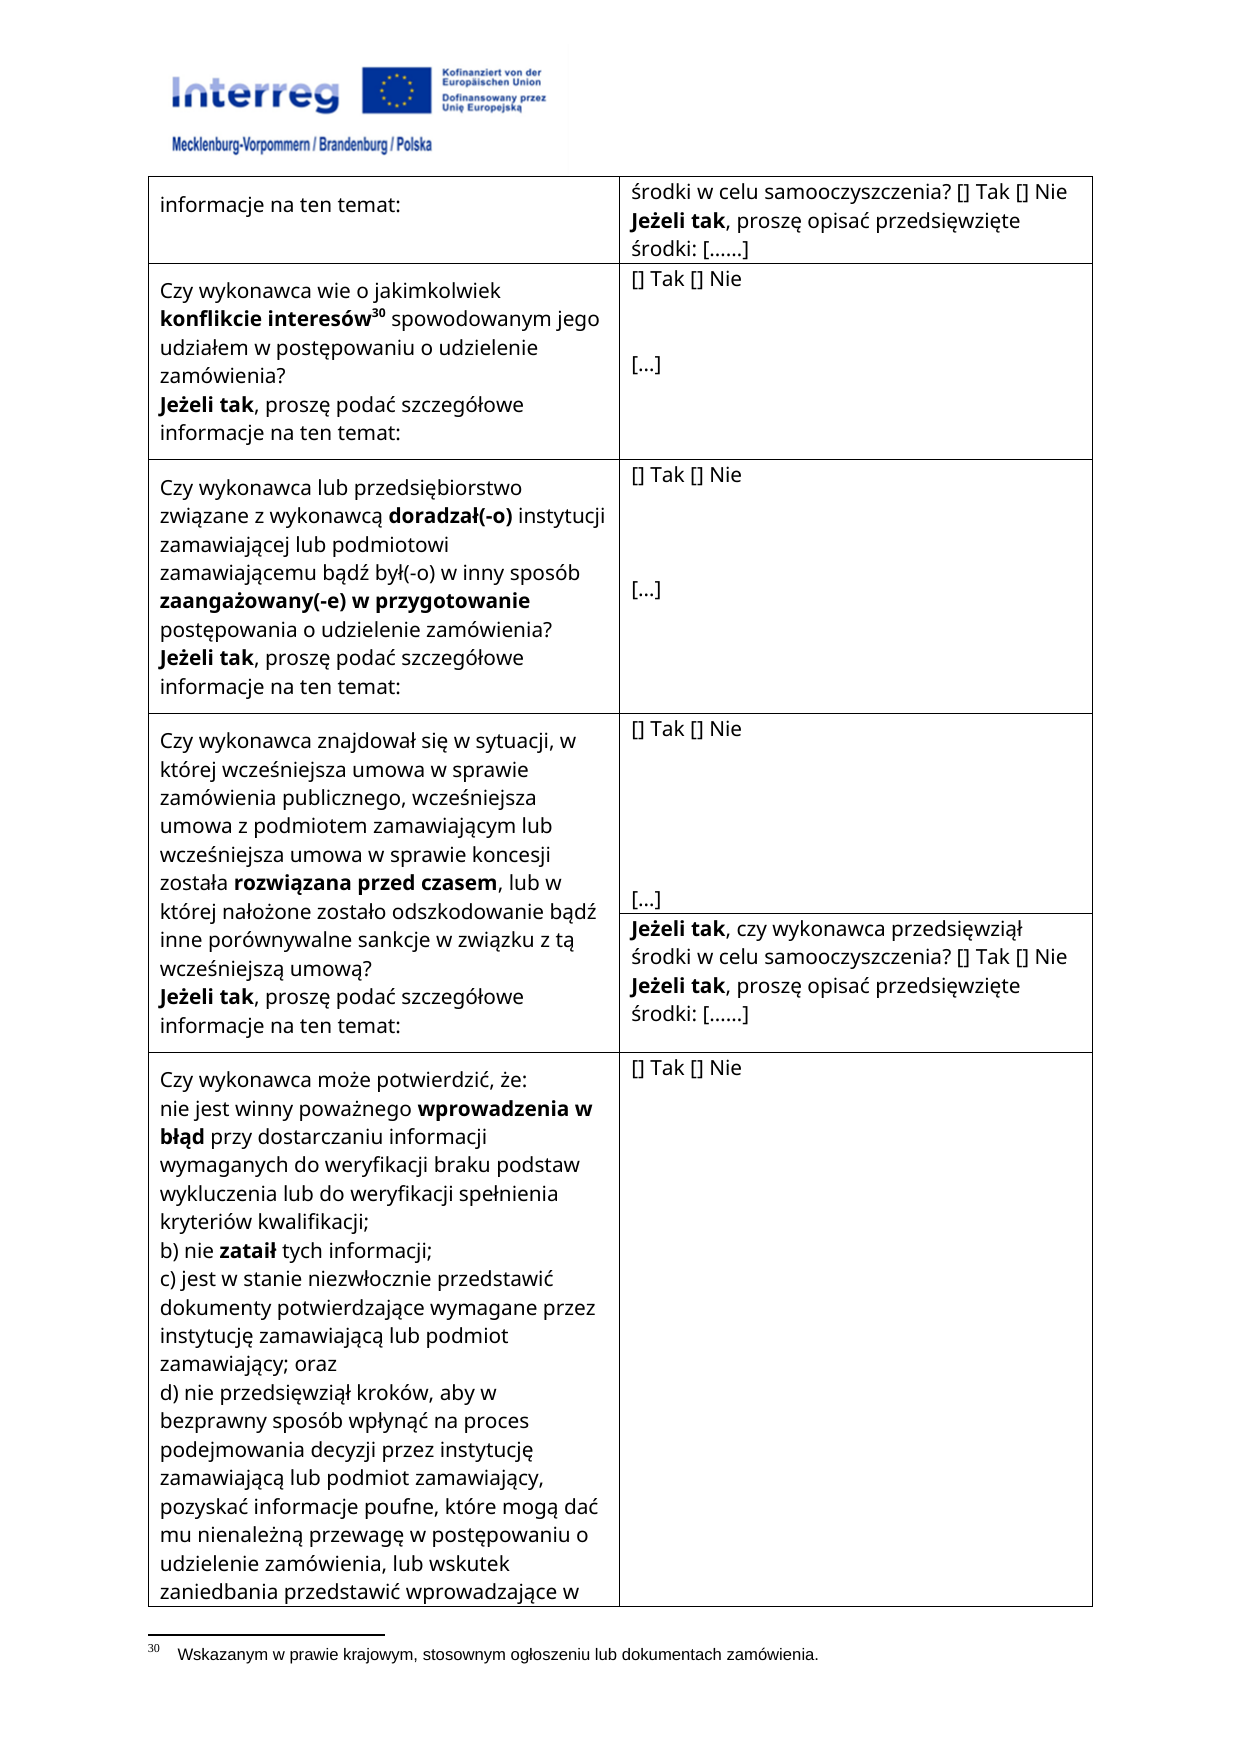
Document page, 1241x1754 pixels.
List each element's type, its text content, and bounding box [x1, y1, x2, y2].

table_cell Czy wykonawca lub przedsiębiorstwo związane z wykonawcą doradzał(-o) instytucji zamawiającej lub podmiotowi zamawiającemu bądź był(-o) w inny sposób zaangażowany(-e) w przygotowanie postępowania o udzielenie zamówienia? Jeżeli tak, proszę podać szczegółowe informacje na ten temat: [149, 460, 619, 713]
table_cell [] Tak [] Nie […] [620, 460, 1092, 713]
table_cell [] Tak [] Nie […] [620, 714, 1092, 913]
table_cell Czy wykonawca znajdował się w sytuacji, w której wcześniejsza umowa w sprawie zamówienia publicznego, wcześniejsza umowa z podmiotem zamawiającym lub wcześniejsza umowa w sprawie koncesji została rozwiązana przed czasem, lub w której nałożone zostało odszkodowanie bądź inne porównywalne sankcje w związku z tą wcześniejszą umową? Jeżeli tak, proszę podać szczegółowe informacje na ten temat: [149, 714, 619, 1052]
table_cell [] Tak [] Nie [620, 1053, 1092, 1606]
table_cell Jeżeli tak, czy wykonawca przedsięwziął środki w celu samooczyszczenia? [] Tak [] Nie Jeżeli tak, proszę opisać przedsięwzięte środki: [……] [620, 914, 1092, 1052]
table_cell Jeżeli tak, czy wykonawca przedsięwziął środki w celu samooczyszczenia? [] Tak [] Nie Jeżeli tak, proszę opisać przedsięwzięte środki: [……] [620, 177, 1092, 263]
table_cell [] Tak [] Nie […] [620, 264, 1092, 459]
table_cell Czy wykonawca wie o jakimkolwiek konflikcie interesów spowodowanym jego udziałem w postępowaniu o udzielenie zamówienia? Jeżeli tak, proszę podać szczegółowe informacje na ten temat: [149, 264, 619, 459]
picture [147, 44, 570, 176]
